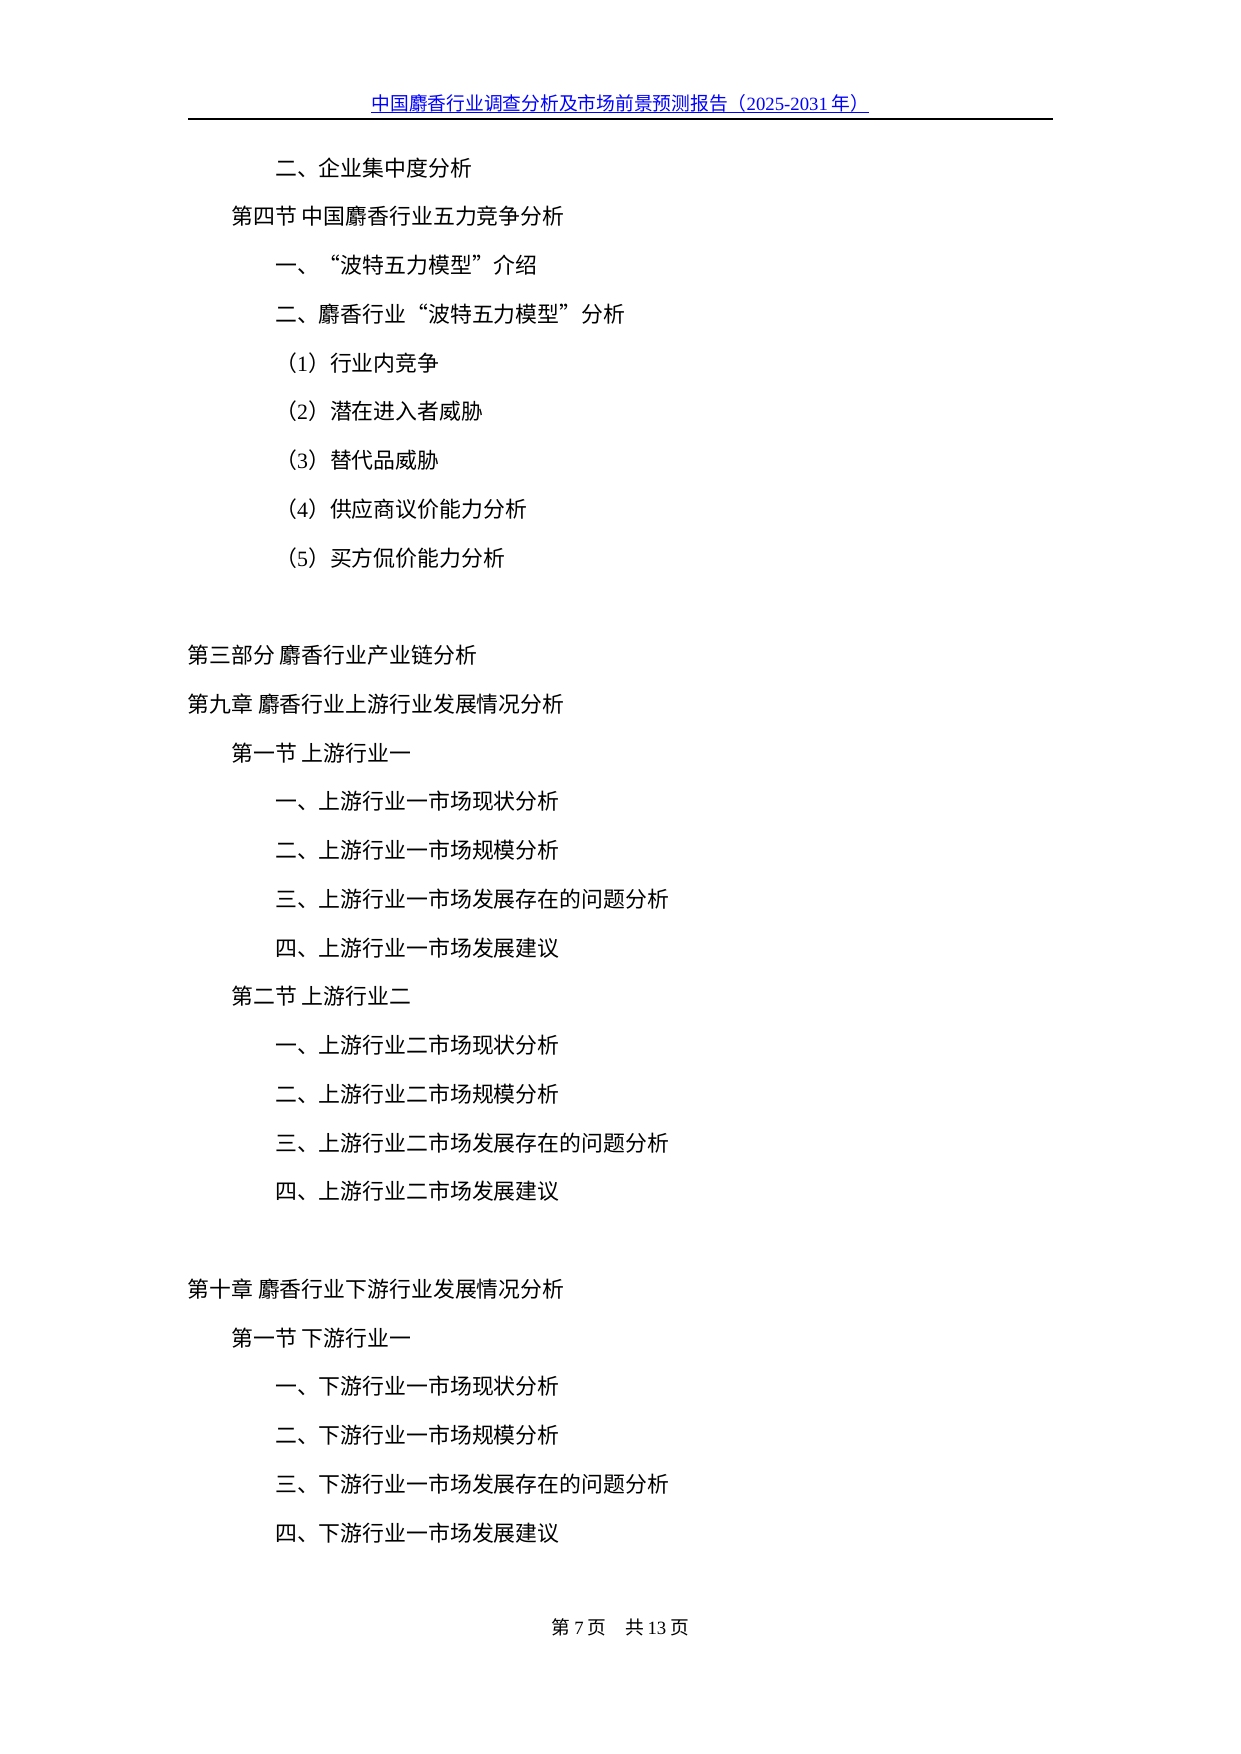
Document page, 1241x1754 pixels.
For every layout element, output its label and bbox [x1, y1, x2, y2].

text [187, 150, 1053, 1548]
